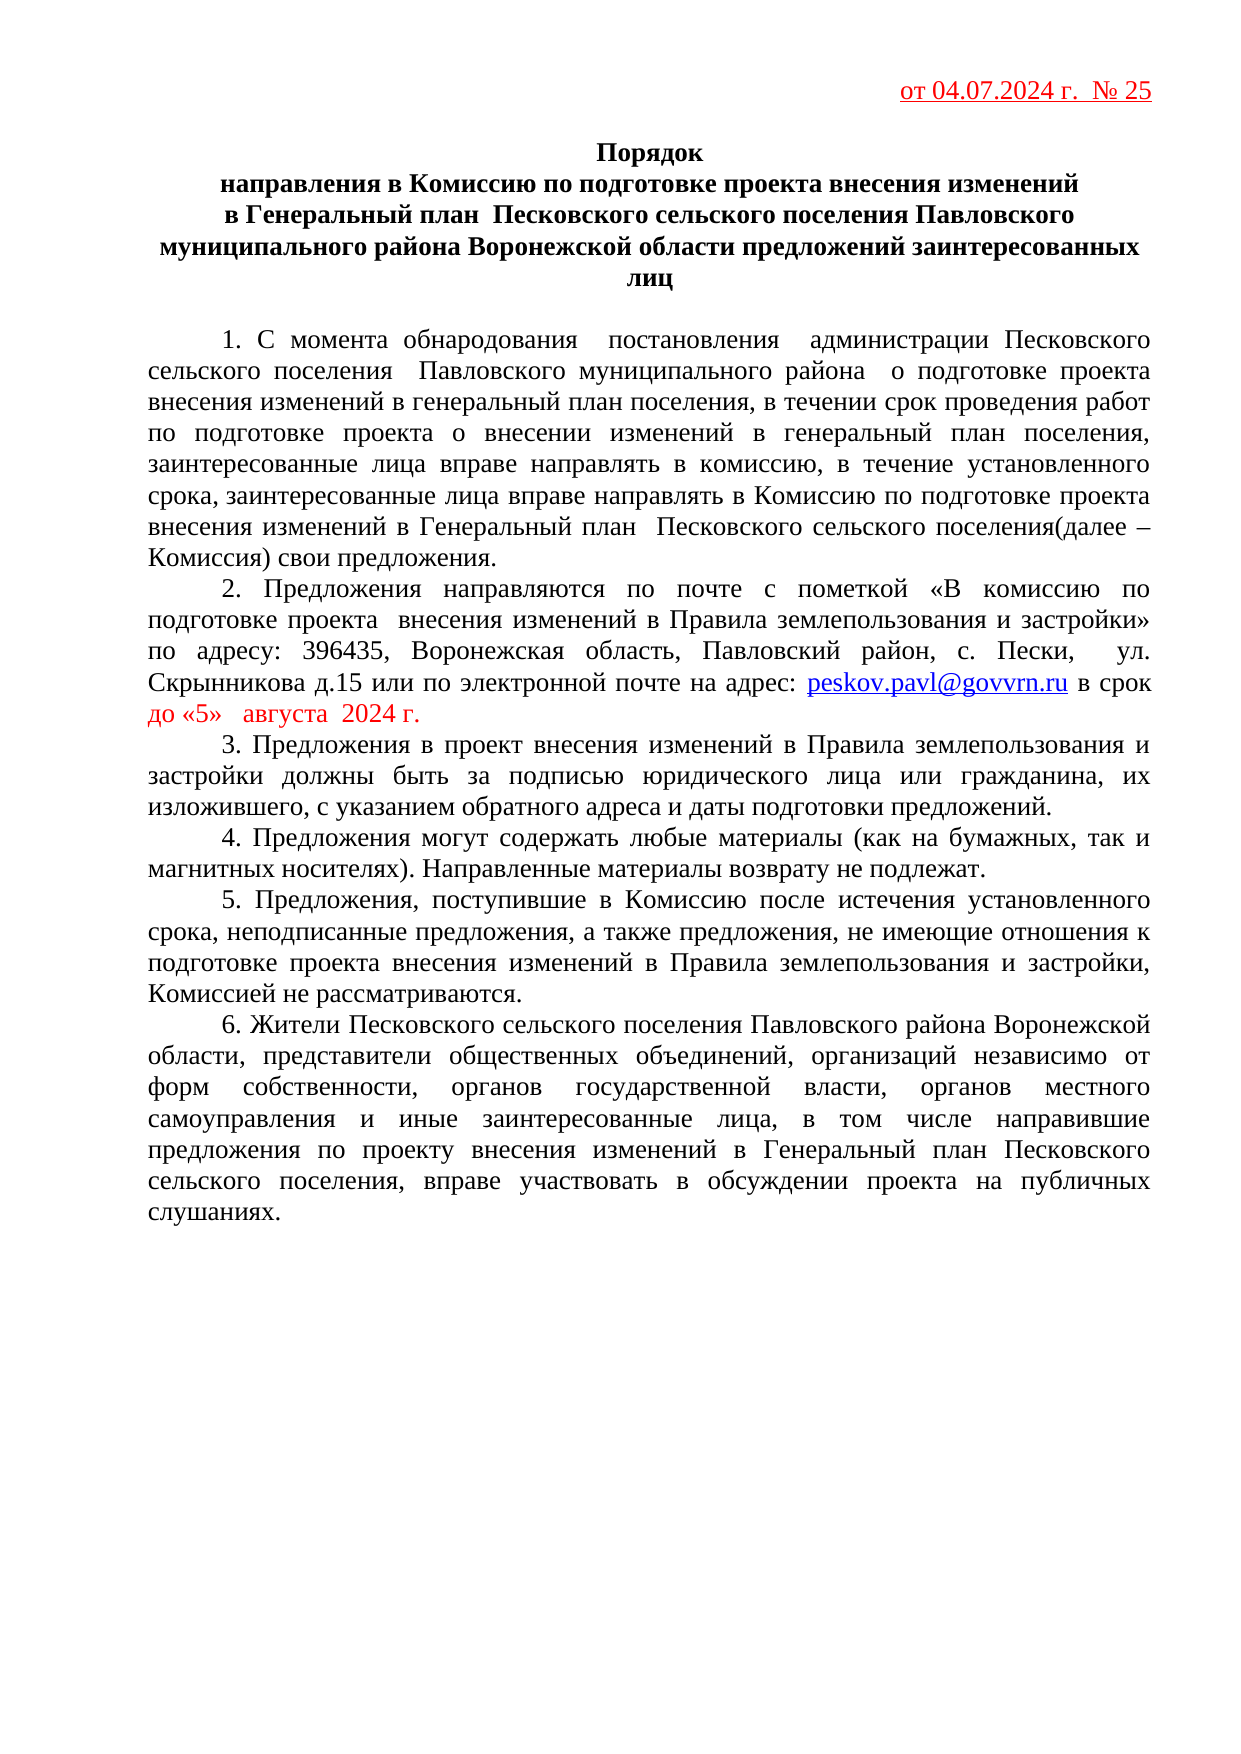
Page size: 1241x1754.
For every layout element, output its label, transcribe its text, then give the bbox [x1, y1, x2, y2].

text 2. Предложения направляются по почте с пометкой «В комиссию по подготовке проекта внесения изменений в Правила землепользования и застройки» по адресу: 396435, Воронежская область, Павловский район, с. Пески, ул. Скрынникова д.15 или по электронной почте на адрес: peskov.pavl@govvrn.ru в срок до «5» августа 2024 г. [148, 572, 1152, 728]
text 3. Предложения в проект внесения изменений в Правила землепользования и застройки должны быть за подписью юридического лица или гражданина, их изложившего, с указанием обратного адреса и даты подготовки предложений. [148, 728, 1152, 821]
text 4. Предложения могут содержать любые материалы (как на бумажных, так и магнитных носителях). Направленные материалы возврату не подлежат. [148, 821, 1152, 884]
text 6. Жители Песковского сельского поселения Павловского района Воронежской области, представители общественных объединений, организаций независимо от форм собственности, органов государственной власти, органов местного самоуправления и иные заинтересованные лица, в том числе направившие предложения по проекту внесения изменений в Генеральный план Песковского сельского поселения, вправе участвовать в обсуждении проекта на публичных слушаниях. [148, 1008, 1152, 1226]
text 1. С момента обнародования постановления администрации Песковского сельского поселения Павловского муниципального района о подготовке проекта внесения изменений в генеральный план поселения, в течении срок проведения работ по подготовке проекта о внесении изменений в генеральный план поселения, заинтересованные лица вправе направлять в комиссию, в течение установленного срока, заинтересованные лица вправе направлять в Комиссию по подготовке проекта внесения изменений в Генеральный план Песковского сельского поселения(далее – Комиссия) свои предложения. [148, 323, 1152, 572]
text 5. Предложения, поступившие в Комиссию после истечения установленного срока, неподписанные предложения, а также предложения, не имеющие отношения к подготовке проекта внесения изменений в Правила землепользования и застройки, Комиссией не рассматриваются. [148, 884, 1152, 1008]
text Порядок [148, 136, 1152, 167]
text от 04.07.2024 г. № 25 [148, 74, 1152, 105]
text направления в Комиссию по подготовке проекта внесения изменений в Генеральный план Песковского сельского поселения Павловского муниципального района Воронежской области предложений заинтересованных лиц [148, 167, 1152, 292]
